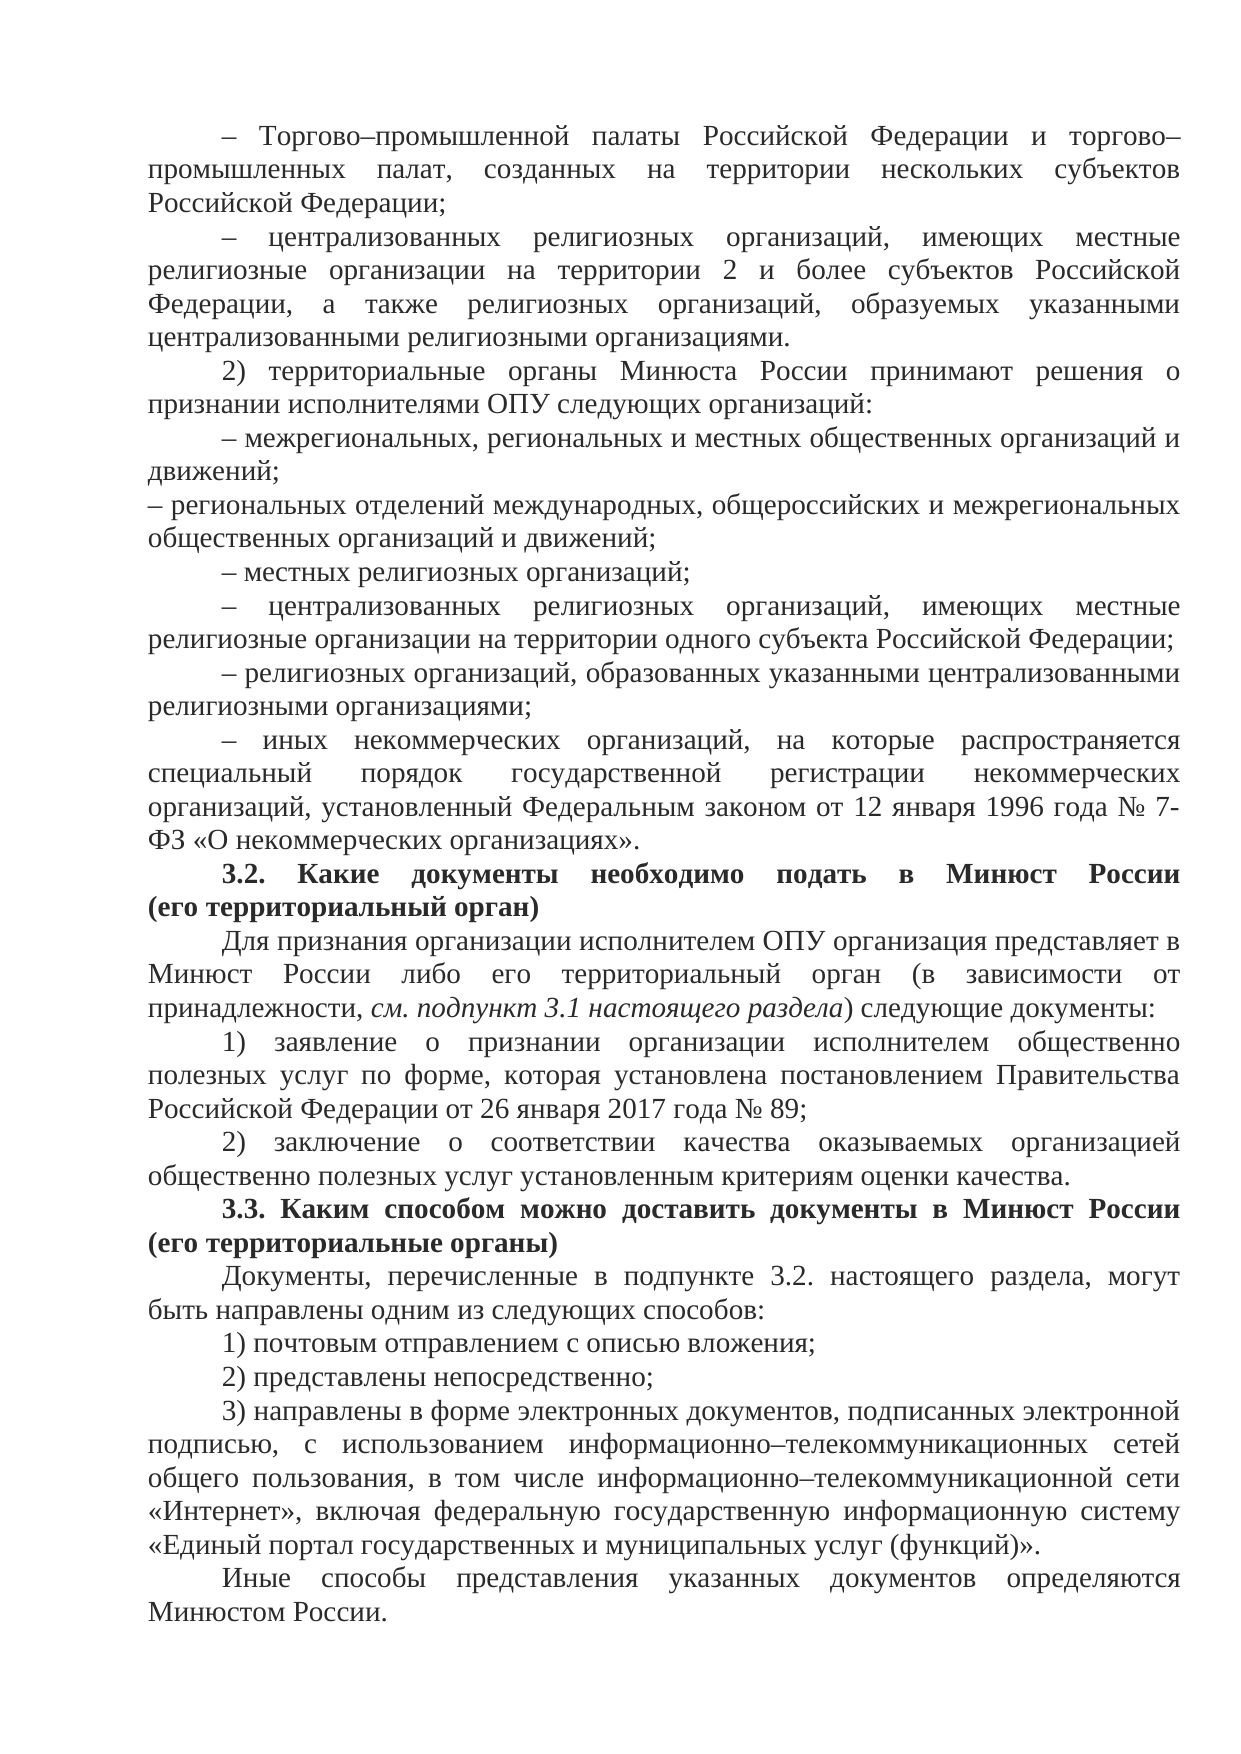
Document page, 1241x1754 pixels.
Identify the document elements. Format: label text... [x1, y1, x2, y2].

text 1) почтовым отправлением с описью вложения; [148, 1326, 1181, 1359]
text Для признания организации исполнителем ОПУ организация представляет в Минюст России либо его территориальный орган (в зависимости от принадлежности, см. подпункт 3.1 настоящего раздела) следующие документы: [148, 923, 1181, 1024]
text – местных религиозных организаций; [148, 554, 1181, 588]
text Иные способы представления указанных документов определяются Минюстом России. [148, 1560, 1181, 1627]
text 2) территориальные органы Минюста России принимают решения о признании исполнителями ОПУ следующих организаций: [148, 353, 1181, 420]
text Документы, перечисленные в подпункте 3.2. настоящего раздела, могут быть направлены одним из следующих способов: [148, 1258, 1181, 1326]
text – межрегиональных, региональных и местных общественных организаций и движений; – региональных отделений международных, общероссийских и межрегиональных общественных организаций и движений; [148, 420, 1181, 554]
text – иных некоммерческих организаций, на которые распространяется специальный порядок государственной регистрации некоммерческих организаций, установленный Федеральным законом от 12 января 1996 года № 7-ФЗ «О некоммерческих организациях». [148, 722, 1181, 856]
text – централизованных религиозных организаций, имеющих местные религиозные организации на территории одного субъекта Российской Федерации; [148, 588, 1181, 655]
text 3) направлены в форме электронных документов, подписанных электронной подписью, с использованием информационно–телекоммуникационных сетей общего пользования, в том числе информационно–телекоммуникационной сети «Интернет», включая федеральную государственную информационную систему «Единый портал государственных и муниципальных услуг (функций)». [148, 1393, 1181, 1560]
text – Торгово–промышленной палаты Российской Федерации и торгово– промышленных палат, созданных на территории нескольких субъектов Российской Федерации; [148, 118, 1181, 219]
text 2) заключение о соответствии качества оказываемых организацией общественно полезных услуг установленным критериям оценки качества. [148, 1124, 1181, 1191]
text 2) представлены непосредственно; [148, 1359, 1181, 1393]
text – централизованных религиозных организаций, имеющих местные религиозные организации на территории 2 и более субъектов Российской Федерации, а также религиозных организаций, образуемых указанными централизованными религиозными организациями. [148, 219, 1181, 353]
text – религиозных организаций, образованных указанными централизованными религиозными организациями; [148, 655, 1181, 722]
text 3.2. Какие документы необходимо подать в Минюст России (его территориальный орган) [148, 856, 1181, 923]
text 3.3. Каким способом можно доставить документы в Минюст России (его территориальные органы) [148, 1191, 1181, 1258]
text 1) заявление о признании организации исполнителем общественно полезных услуг по форме, которая установлена постановлением Правительства Российской Федерации от 26 января 2017 года № 89; [148, 1024, 1181, 1124]
